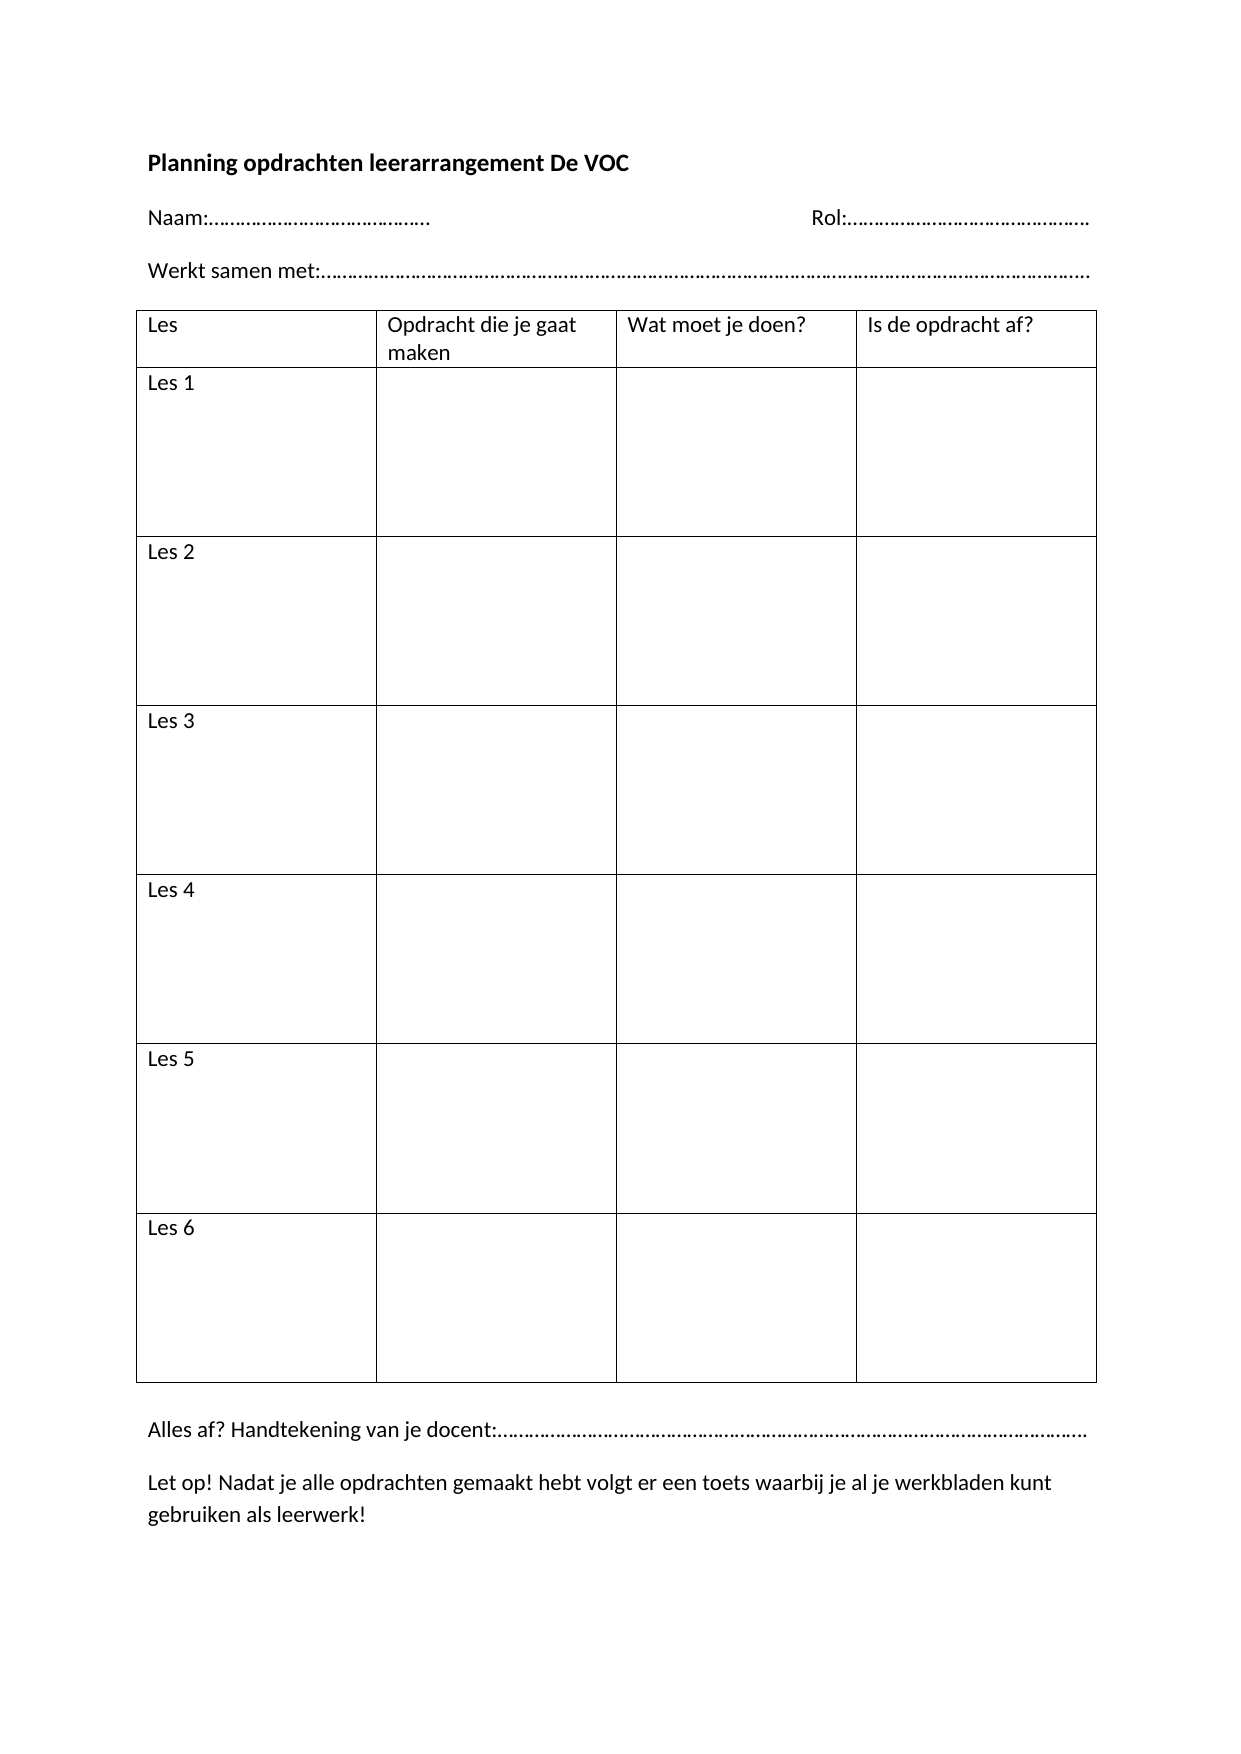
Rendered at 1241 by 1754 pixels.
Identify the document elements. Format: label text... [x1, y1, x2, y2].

table_cell Les 5 [137, 1044, 376, 1212]
table_header Les [137, 311, 376, 367]
text Naam:…………………………………… Rol:………………………………………. [148, 203, 1093, 231]
table_cell [377, 1044, 616, 1212]
table_cell [857, 368, 1096, 536]
table_cell Les 6 [137, 1214, 376, 1382]
table_cell [377, 706, 616, 874]
table_header Opdracht die je gaat maken [377, 311, 616, 367]
table_cell [377, 368, 616, 536]
table_cell [617, 1044, 856, 1212]
table_cell Les 2 [137, 537, 376, 705]
table_cell [377, 537, 616, 705]
table_cell [857, 1214, 1096, 1382]
text Planning opdrachten leerarrangement De VOC [148, 148, 1093, 178]
text Let op! Nadat je alle opdrachten gemaakt hebt volgt er een toets waarbij je al je werkbladen kunt gebruiken als leerwerk! [148, 1468, 1093, 1528]
text Werkt samen met:……………………………………………………………………………………………………………………………….. [148, 256, 1093, 284]
table_cell [857, 537, 1096, 705]
table_cell [617, 368, 856, 536]
table_cell [617, 706, 856, 874]
text Alles af? Handtekening van je docent:…………………………………………………………………………………………………. [148, 1383, 1093, 1443]
table_cell [377, 1214, 616, 1382]
table_cell [377, 875, 616, 1043]
table_cell [617, 875, 856, 1043]
table_cell [857, 1044, 1096, 1212]
table_cell [857, 875, 1096, 1043]
table_cell Les 3 [137, 706, 376, 874]
table_cell [857, 706, 1096, 874]
table_header Wat moet je doen? [617, 311, 856, 367]
table_cell [617, 1214, 856, 1382]
table_cell Les 1 [137, 368, 376, 536]
table_cell Les 4 [137, 875, 376, 1043]
table_cell [617, 537, 856, 705]
table_header Is de opdracht af? [857, 311, 1096, 367]
